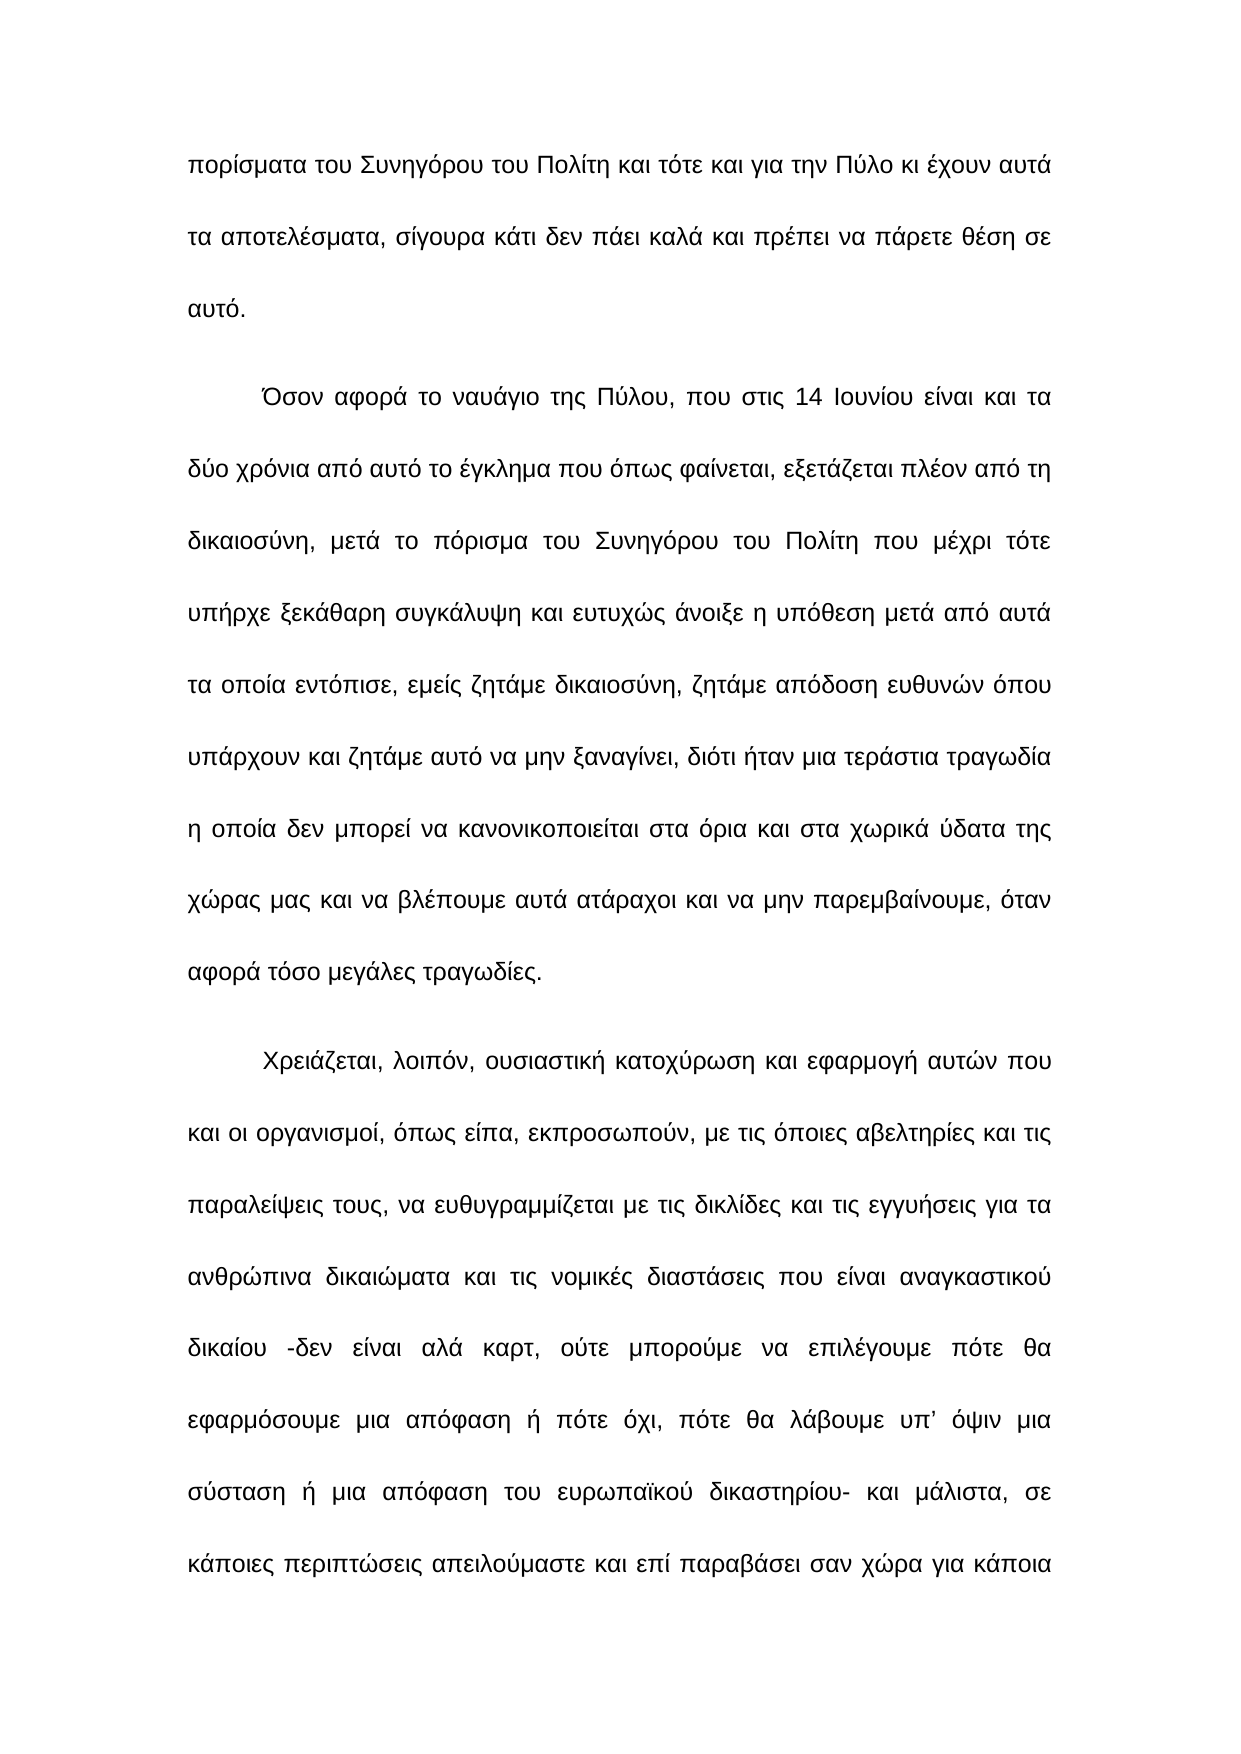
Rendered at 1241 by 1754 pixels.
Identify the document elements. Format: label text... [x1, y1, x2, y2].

text Όσον αφορά το ναυάγιο της Πύλου, που στις 14 Ιουνίου είναι και τα δύο χρόνια από αυτό το έγκλημα που όπως φαίνεται, εξετάζεται πλέον από τη δικαιοσύνη, μετά το πόρισμα του Συνηγόρου του Πολίτη που μέχρι τότε υπήρχε ξεκάθαρη συγκάλυψη και ευτυχώς άνοιξε η υπόθεση μετά από αυτά τα οποία εντόπισε, εμείς ζητάμε δικαιοσύνη, ζητάμε απόδοση ευθυνών όπου υπάρχουν και ζητάμε αυτό να μην ξαναγίνει, διότι ήταν μια τεράστια τραγωδία η οποία δεν μπορεί να κανονικοποιείται στα όρια και στα χωρικά ύδατα της χώρας μας και να βλέπουμε αυτά ατάραχοι και να μην παρεμβαίνουμε, όταν αφορά τόσο μεγάλες τραγωδίες. [187, 382, 1053, 986]
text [187, 150, 1053, 322]
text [187, 1046, 1053, 1578]
